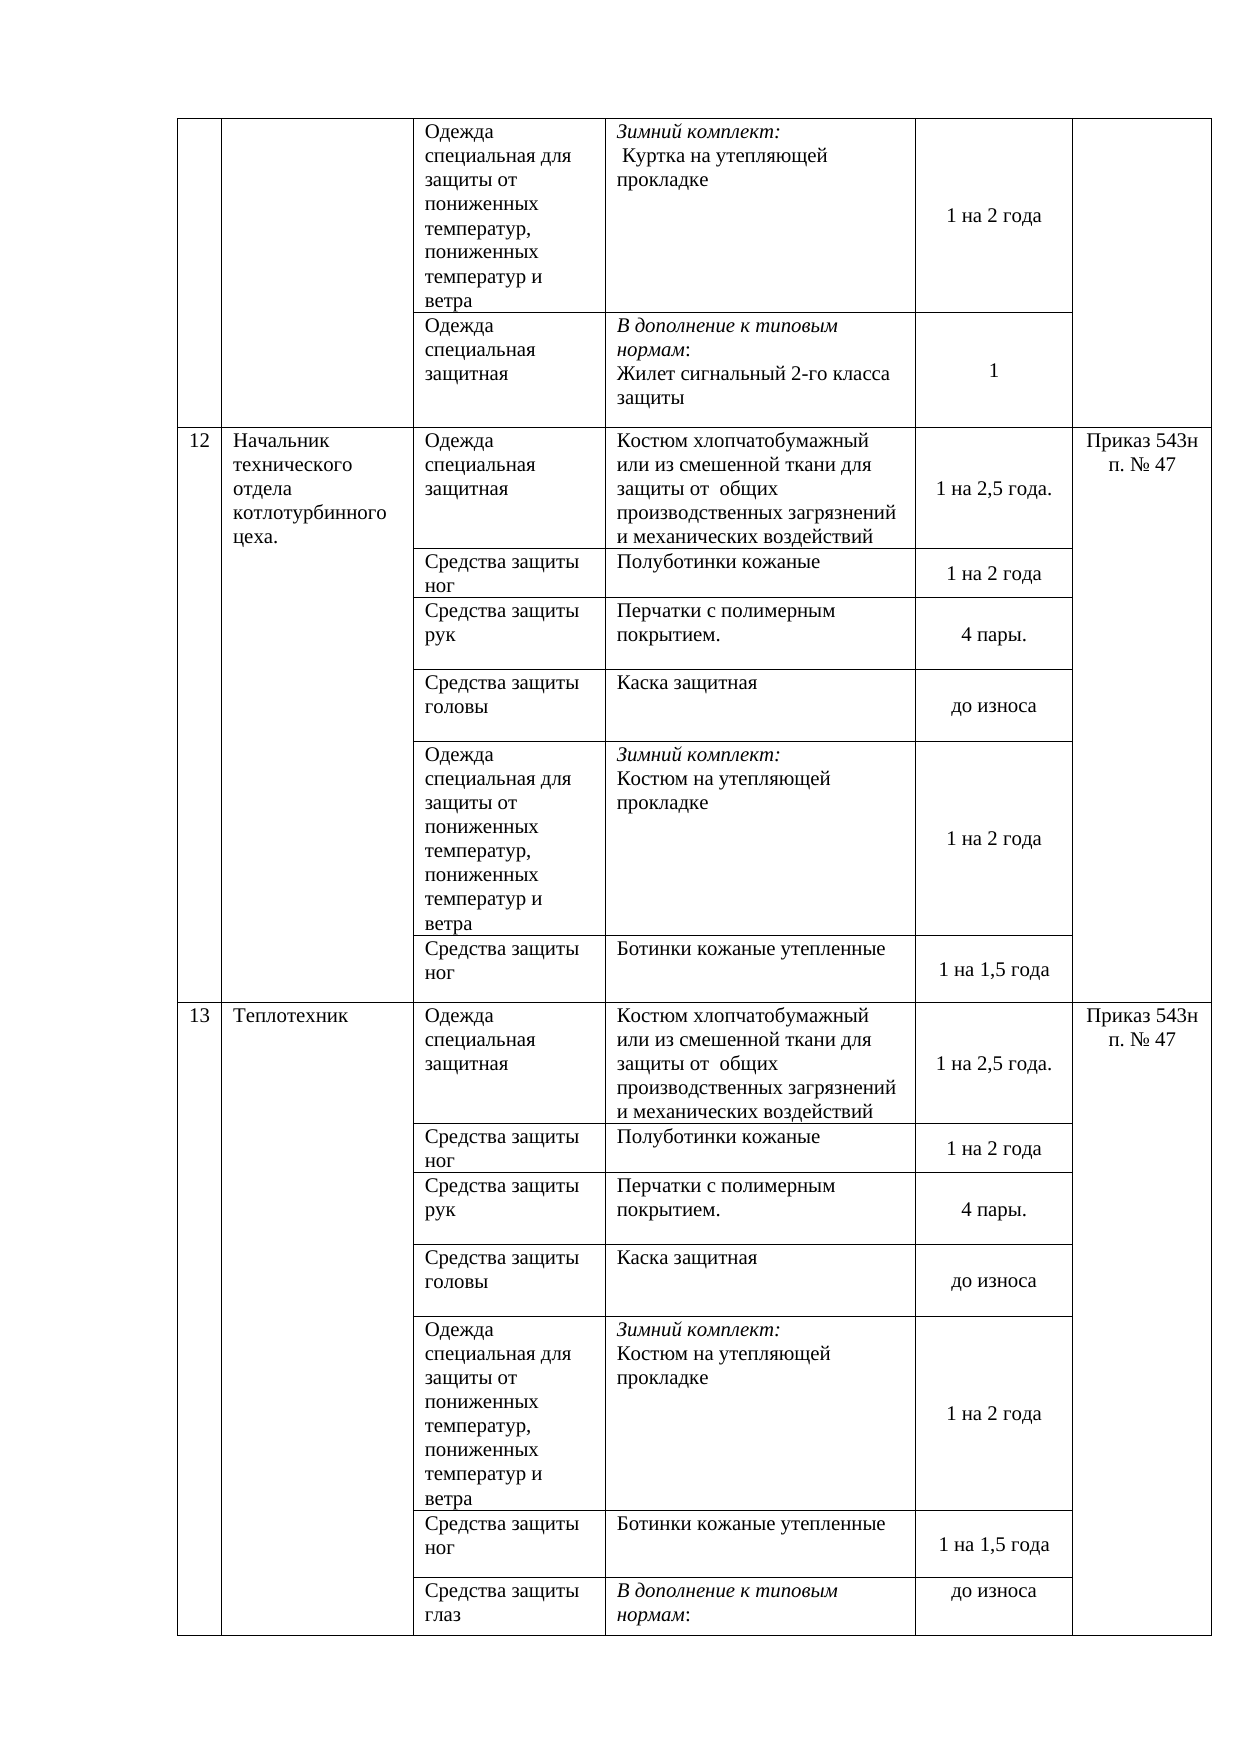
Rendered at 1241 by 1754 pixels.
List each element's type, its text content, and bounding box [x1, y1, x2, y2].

table_cell 1 [916, 313, 1072, 427]
table_cell Средства защиты ног [414, 936, 605, 1002]
table_cell Средства защиты рук [414, 598, 605, 669]
table_cell 1 на 2,5 года. [916, 1003, 1072, 1123]
table_cell Средства защиты ног [414, 549, 605, 597]
table_cell Приказ 543н п. № 47 [1073, 1003, 1211, 1635]
table_cell 1 на 2,5 года. [916, 428, 1072, 548]
table_cell Каска защитная [606, 1245, 915, 1316]
table_cell Средства защиты головы [414, 1245, 605, 1316]
table_cell Костюм хлопчатобумажный или из смешенной ткани для защиты от общих производственных загрязнений и механических воздействий [606, 1003, 915, 1123]
table_cell Зимний комплект: Куртка на утепляющей прокладке [606, 119, 915, 312]
table_cell Полуботинки кожаные [606, 549, 915, 597]
table_cell 1 на 2 года [916, 1317, 1072, 1509]
table_cell Каска защитная [606, 670, 915, 741]
table_cell 1 на 2 года [916, 119, 1072, 312]
table_cell Перчатки с полимерным покрытием. [606, 1173, 915, 1244]
table_cell Зимний комплект: Костюм на утепляющей прокладке [606, 742, 915, 934]
table_cell Средства защиты ног [414, 1124, 605, 1172]
table_cell Средства защиты рук [414, 1173, 605, 1244]
table_cell Ботинки кожаные утепленные [606, 936, 915, 1002]
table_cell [414, 1578, 605, 1635]
table_cell Средства защиты головы [414, 670, 605, 741]
table_cell Перчатки с полимерным покрытием. [606, 598, 915, 669]
table_cell 4 пары. [916, 598, 1072, 669]
table_cell 1 на 1,5 года [916, 936, 1072, 1002]
table_cell Одежда специальная защитная [414, 313, 605, 427]
table_cell Одежда специальная защитная [414, 1003, 605, 1123]
table_cell 1 на 2 года [916, 1124, 1072, 1172]
table_cell Начальник технического отдела котлотурбинного цеха. [222, 428, 413, 1002]
table_cell 1 на 1,5 года [916, 1511, 1072, 1577]
table_cell Теплотехник [222, 1003, 413, 1635]
table_cell 12 [178, 428, 221, 1002]
table_cell 1 на 2 года [916, 549, 1072, 597]
table_cell 13 [178, 1003, 221, 1635]
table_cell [606, 1578, 915, 1635]
table_cell Одежда специальная защитная [414, 428, 605, 548]
table_cell Средства защиты ног [414, 1511, 605, 1577]
table_cell Зимний комплект: Костюм на утепляющей прокладке [606, 1317, 915, 1509]
table_cell 4 пары. [916, 1173, 1072, 1244]
table_cell Полуботинки кожаные [606, 1124, 915, 1172]
table_cell до износа [916, 1245, 1072, 1316]
table_cell Приказ 543н п. № 47 [1073, 428, 1211, 1002]
table_cell Одежда специальная для защиты от пониженных температур, пониженных температур и ветра [414, 742, 605, 934]
table_cell 1 на 2 года [916, 742, 1072, 934]
table_cell до износа [916, 1578, 1072, 1635]
table_cell Одежда специальная для защиты от пониженных температур, пониженных температур и ветра [414, 1317, 605, 1509]
table_cell Костюм хлопчатобумажный или из смешенной ткани для защиты от общих производственных загрязнений и механических воздействий [606, 428, 915, 548]
table_cell Ботинки кожаные утепленные [606, 1511, 915, 1577]
table_cell до износа [916, 670, 1072, 741]
table_cell В дополнение к типовым нормам: Жилет сигнальный 2-го класса защиты [606, 313, 915, 427]
table_cell Одежда специальная для защиты от пониженных температур, пониженных температур и ветра [414, 119, 605, 312]
